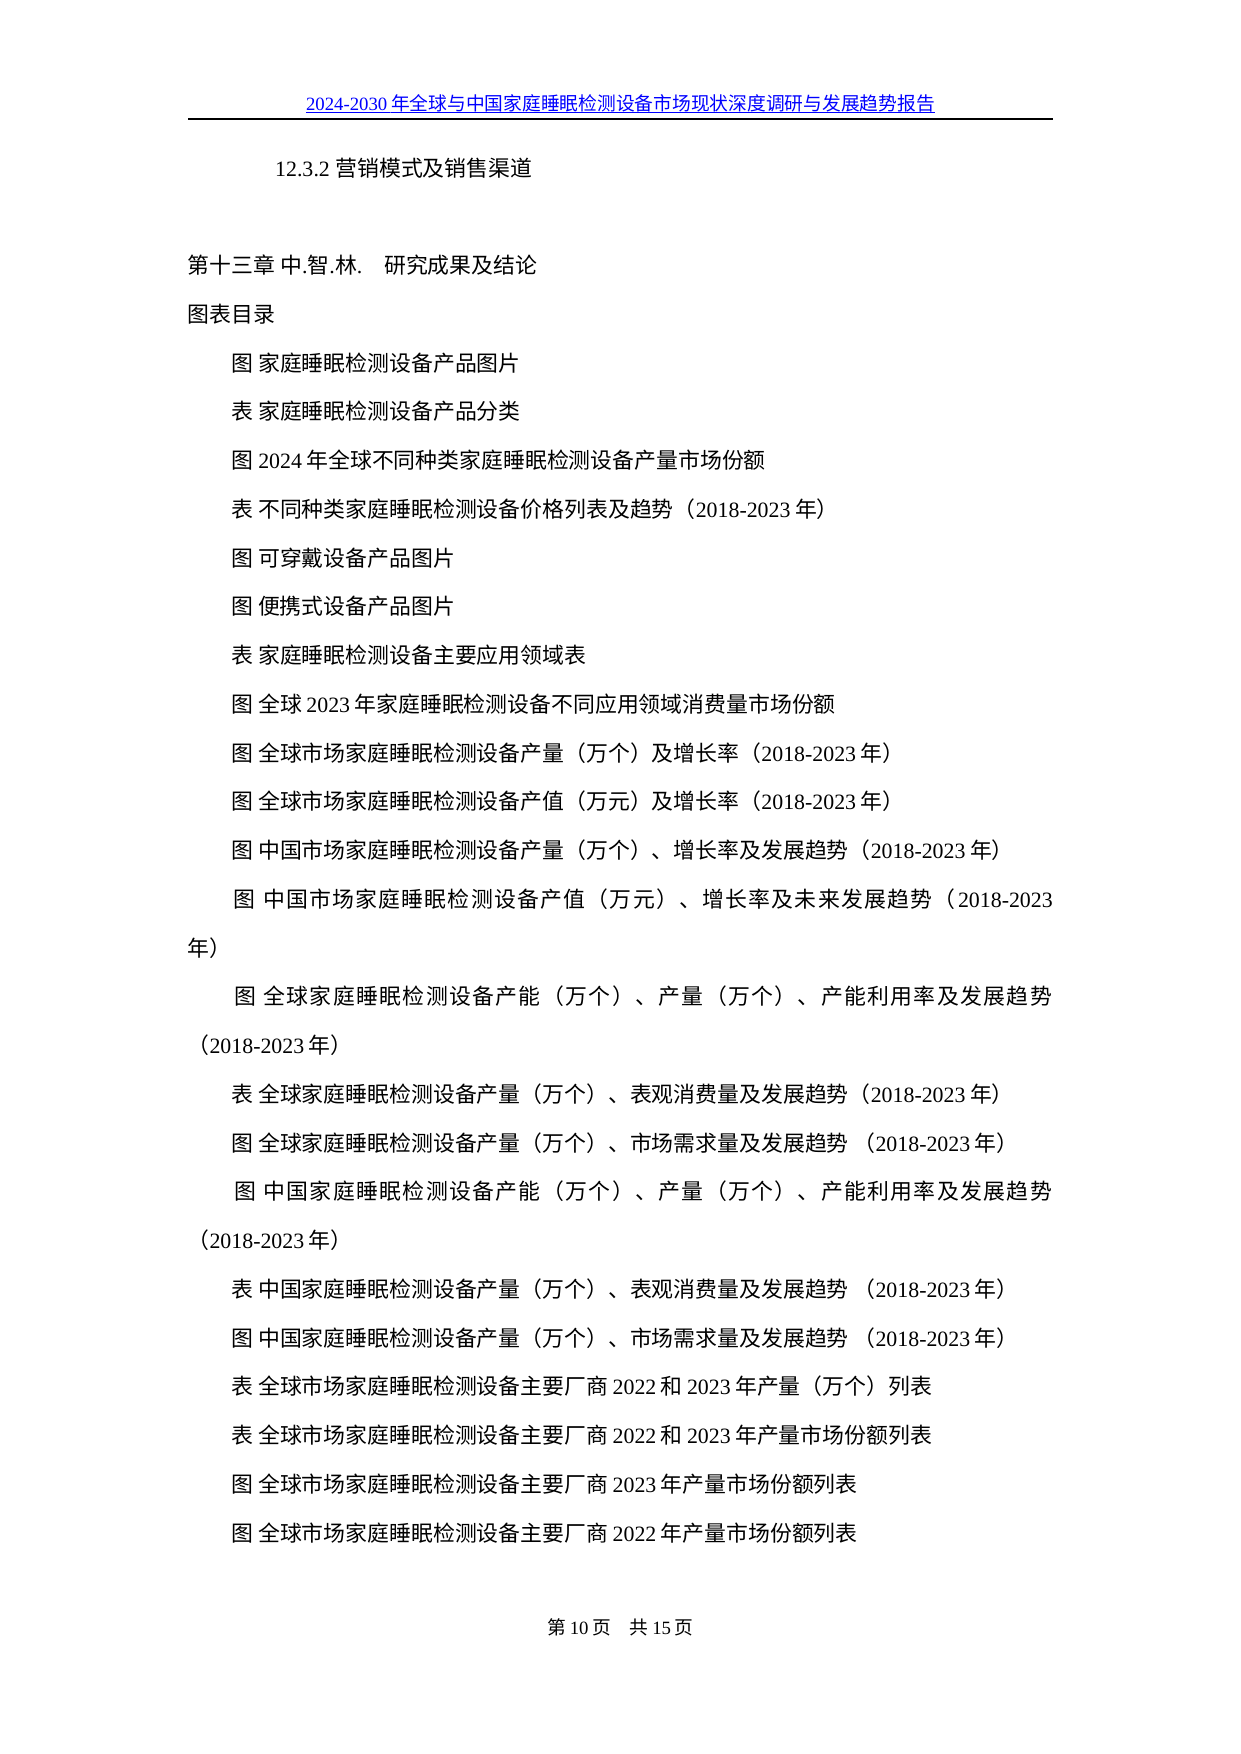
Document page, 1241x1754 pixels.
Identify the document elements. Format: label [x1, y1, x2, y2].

text [187, 150, 1053, 1548]
